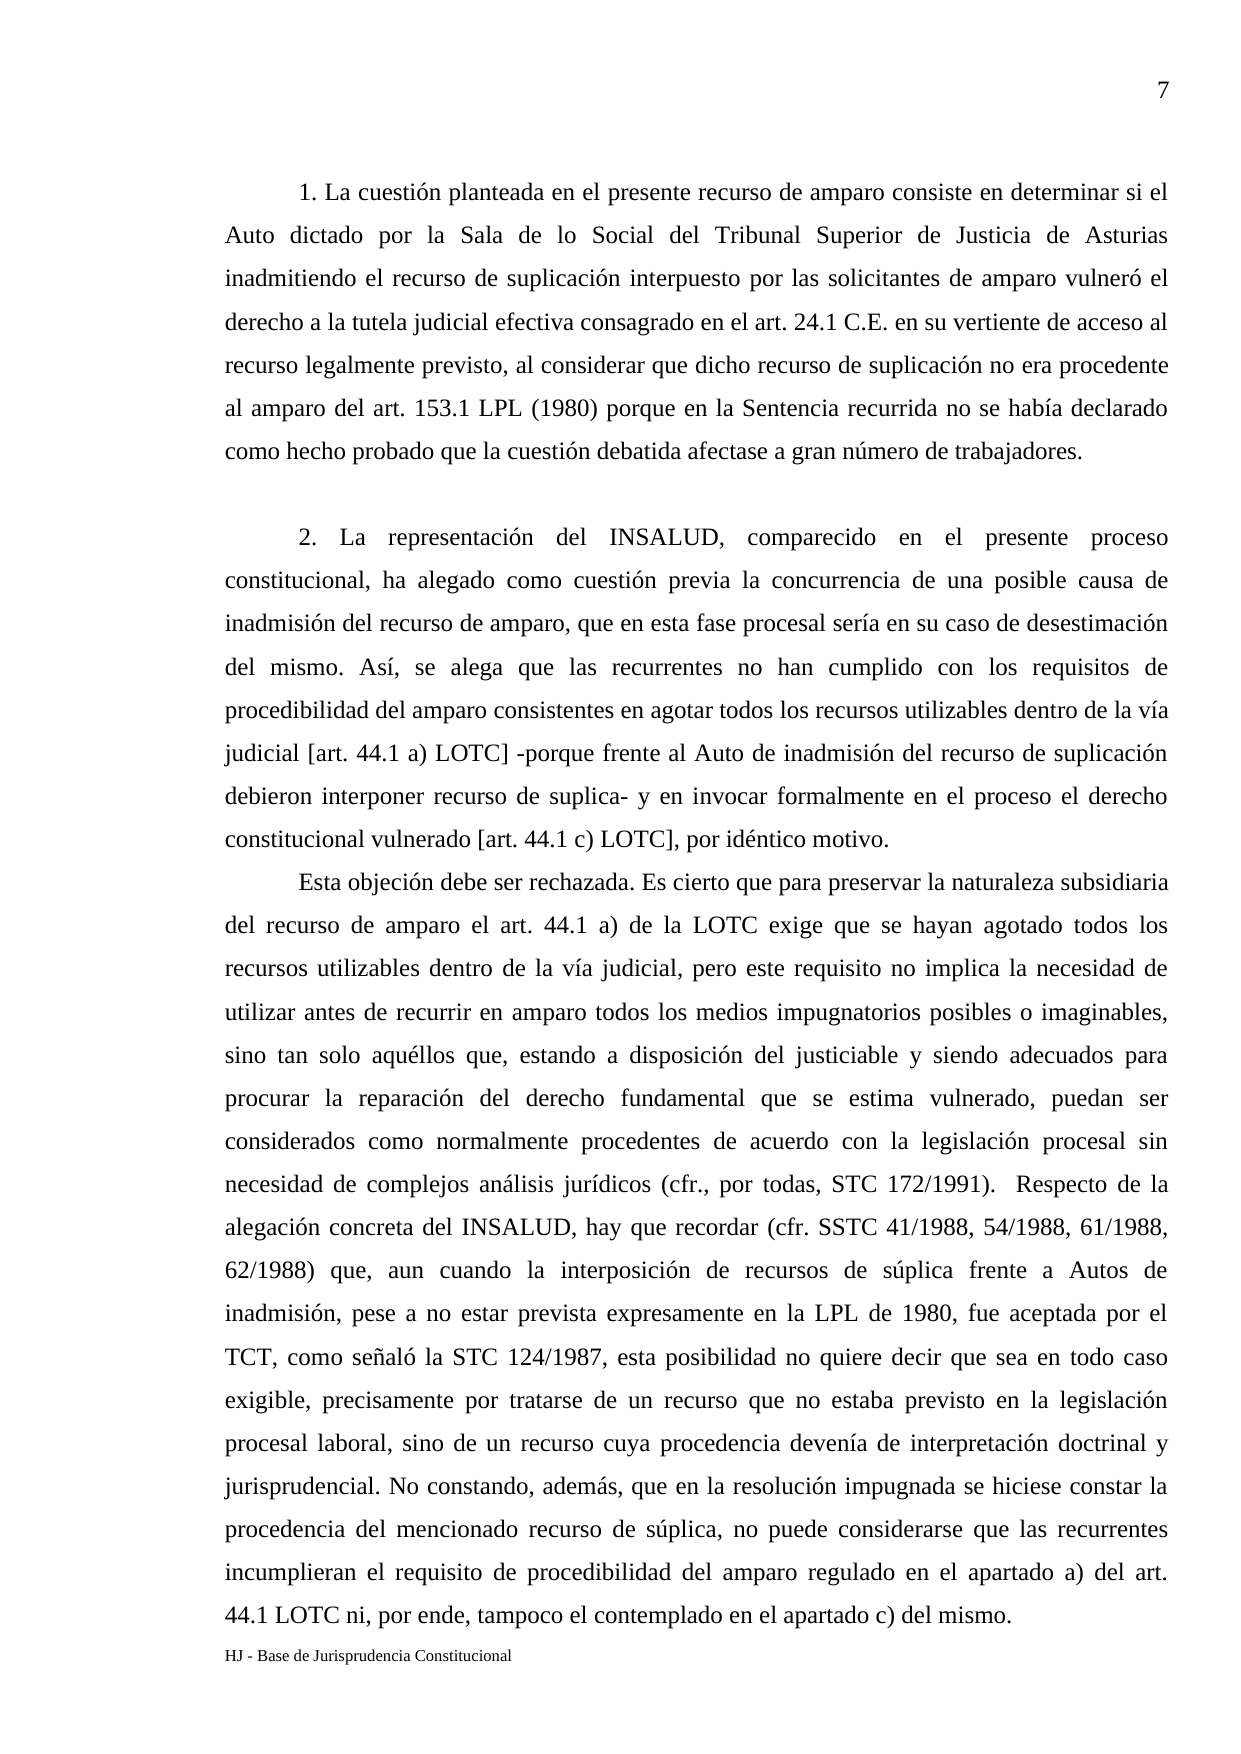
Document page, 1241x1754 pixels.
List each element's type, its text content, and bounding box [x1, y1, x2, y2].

text Esta objeción debe ser rechazada. Es cierto que para preservar la naturaleza subsidiaria del recurso de amparo el art. 44.1 a) de la LOTC exige que se hayan agotado todos los recursos utilizables dentro de la vía judicial, pero este requisito no implica la necesidad de utilizar antes de recurrir en amparo todos los medios impugnatorios posibles o imaginables, sino tan solo aquéllos que, estando a disposición del justiciable y siendo adecuados para procurar la reparación del derecho fundamental que se estima vulnerado, puedan ser considerados como normalmente procedentes de acuerdo con la legislación procesal sin necesidad de complejos análisis jurídicos (cfr., por todas, STC 172/1991). Respecto de la alegación concreta del INSALUD, hay que recordar (cfr. SSTC 41/1988, 54/1988, 61/1988, 62/1988) que, aun cuando la interposición de recursos de súplica frente a Autos de inadmisión, pese a no estar prevista expresamente en la LPL de 1980, fue aceptada por el TCT, como señaló la STC 124/1987, esta posibilidad no quiere decir que sea en todo caso exigible, precisamente por tratarse de un recurso que no estaba previsto en la legislación procesal laboral, sino de un recurso cuya procedencia devenía de interpretación doctrinal y jurisprudencial. No constando, además, que en la resolución impugnada se hiciese constar la procedencia del mencionado recurso de súplica, no puede considerarse que las recurrentes incumplieran el requisito de procedibilidad del amparo regulado en el apartado a) del art. 44.1 LOTC ni, por ende, tampoco el contemplado en el apartado c) del mismo. [224, 867, 1169, 1629]
text 1. La cuestión planteada en el presente recurso de amparo consiste en determinar si el Auto dictado por la Sala de lo Social del Tribunal Superior de Justicia de Asturias inadmitiendo el recurso de suplicación interpuesto por las solicitantes de amparo vulneró el derecho a la tutela judicial efectiva consagrado en el art. 24.1 C.E. en su vertiente de acceso al recurso legalmente previsto, al considerar que dicho recurso de suplicación no era procedente al amparo del art. 153.1 LPL (1980) porque en la Sentencia recurrida no se había declarado como hecho probado que la cuestión debatida afectase a gran número de trabajadores. [224, 177, 1169, 465]
text 2. La representación del INSALUD, comparecido en el presente proceso constitucional, ha alegado como cuestión previa la concurrencia de una posible causa de inadmisión del recurso de amparo, que en esta fase procesal sería en su caso de desestimación del mismo. Así, se alega que las recurrentes no han cumplido con los requisitos de procedibilidad del amparo consistentes en agotar todos los recursos utilizables dentro de la vía judicial [art. 44.1 a) LOTC] -porque frente al Auto de inadmisión del recurso de suplicación debieron interponer recurso de suplica- y en invocar formalmente en el proceso el derecho constitucional vulnerado [art. 44.1 c) LOTC], por idéntico motivo. [224, 522, 1169, 853]
